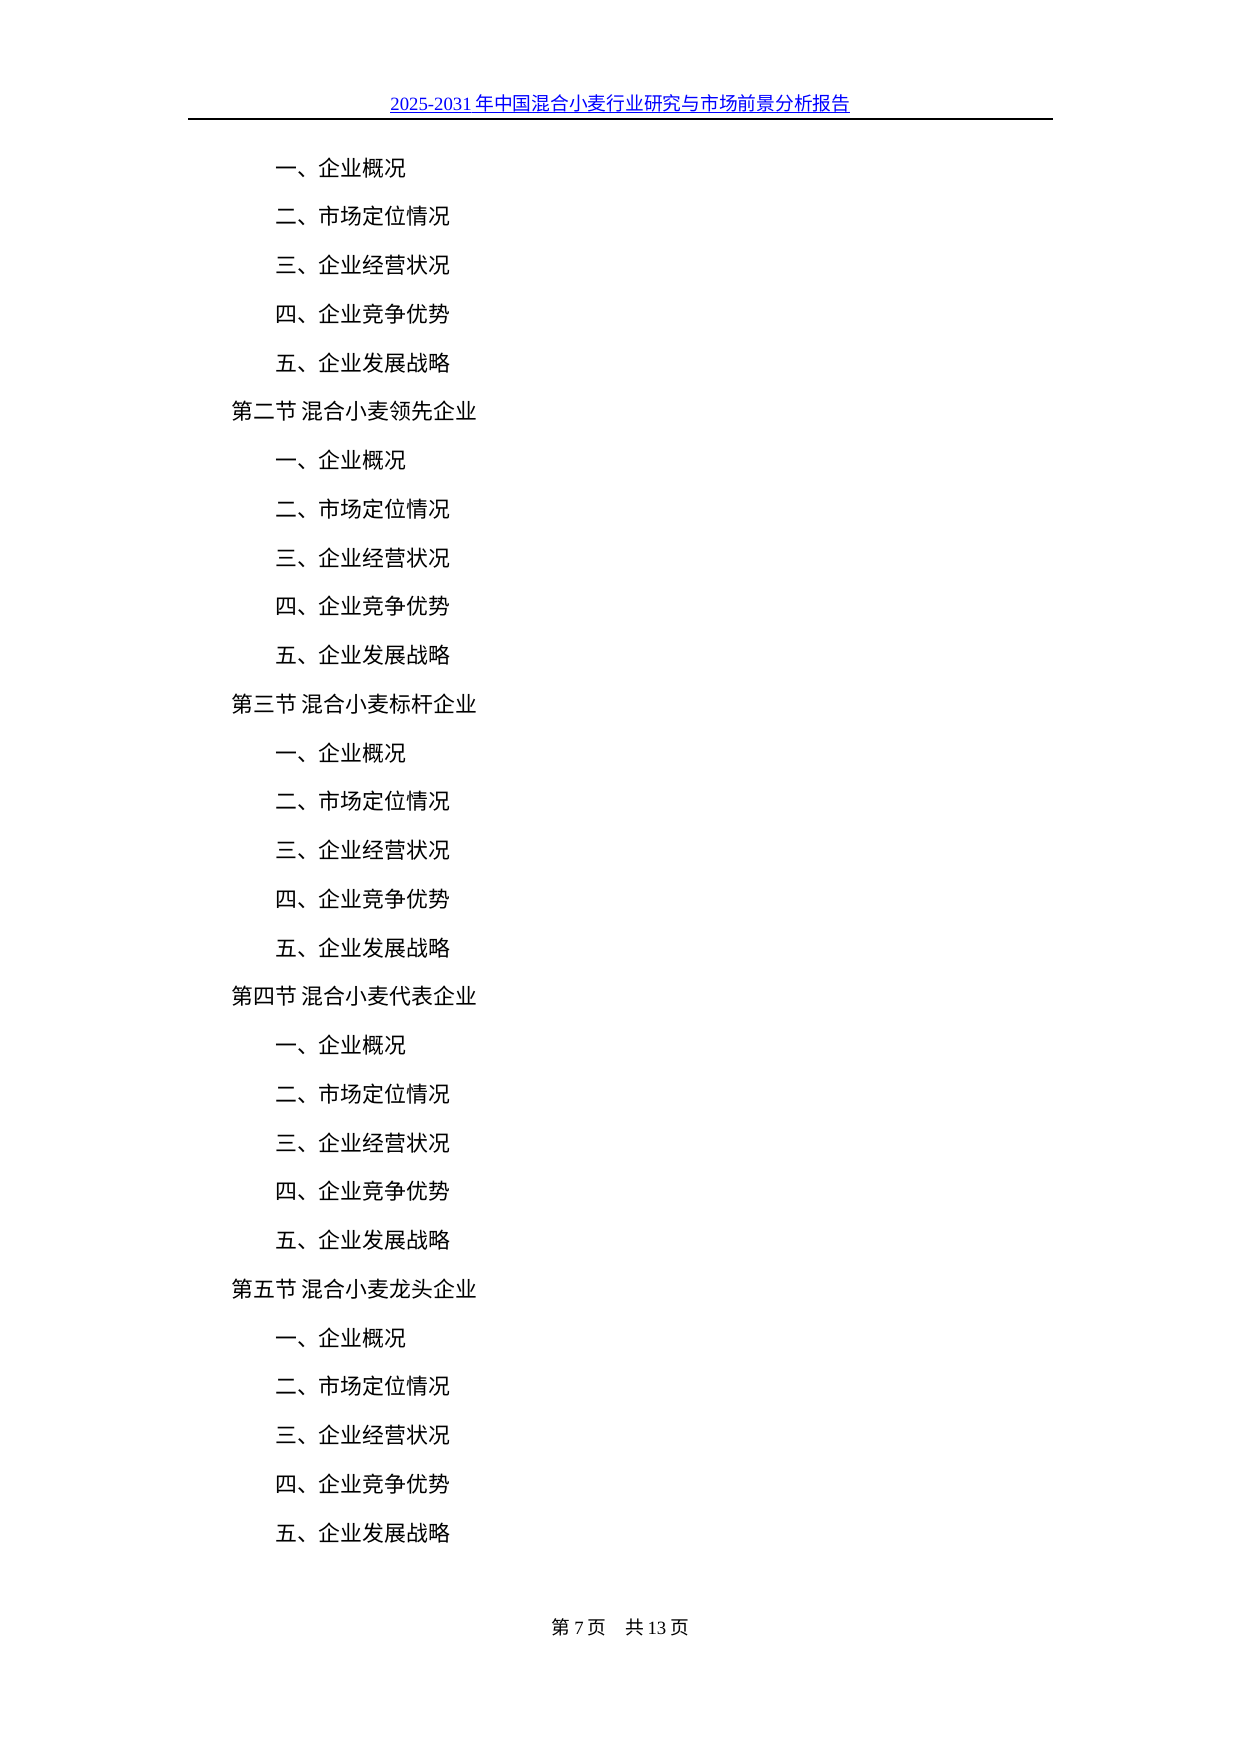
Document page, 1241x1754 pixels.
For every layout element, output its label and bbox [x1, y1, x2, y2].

text [187, 150, 1053, 1548]
